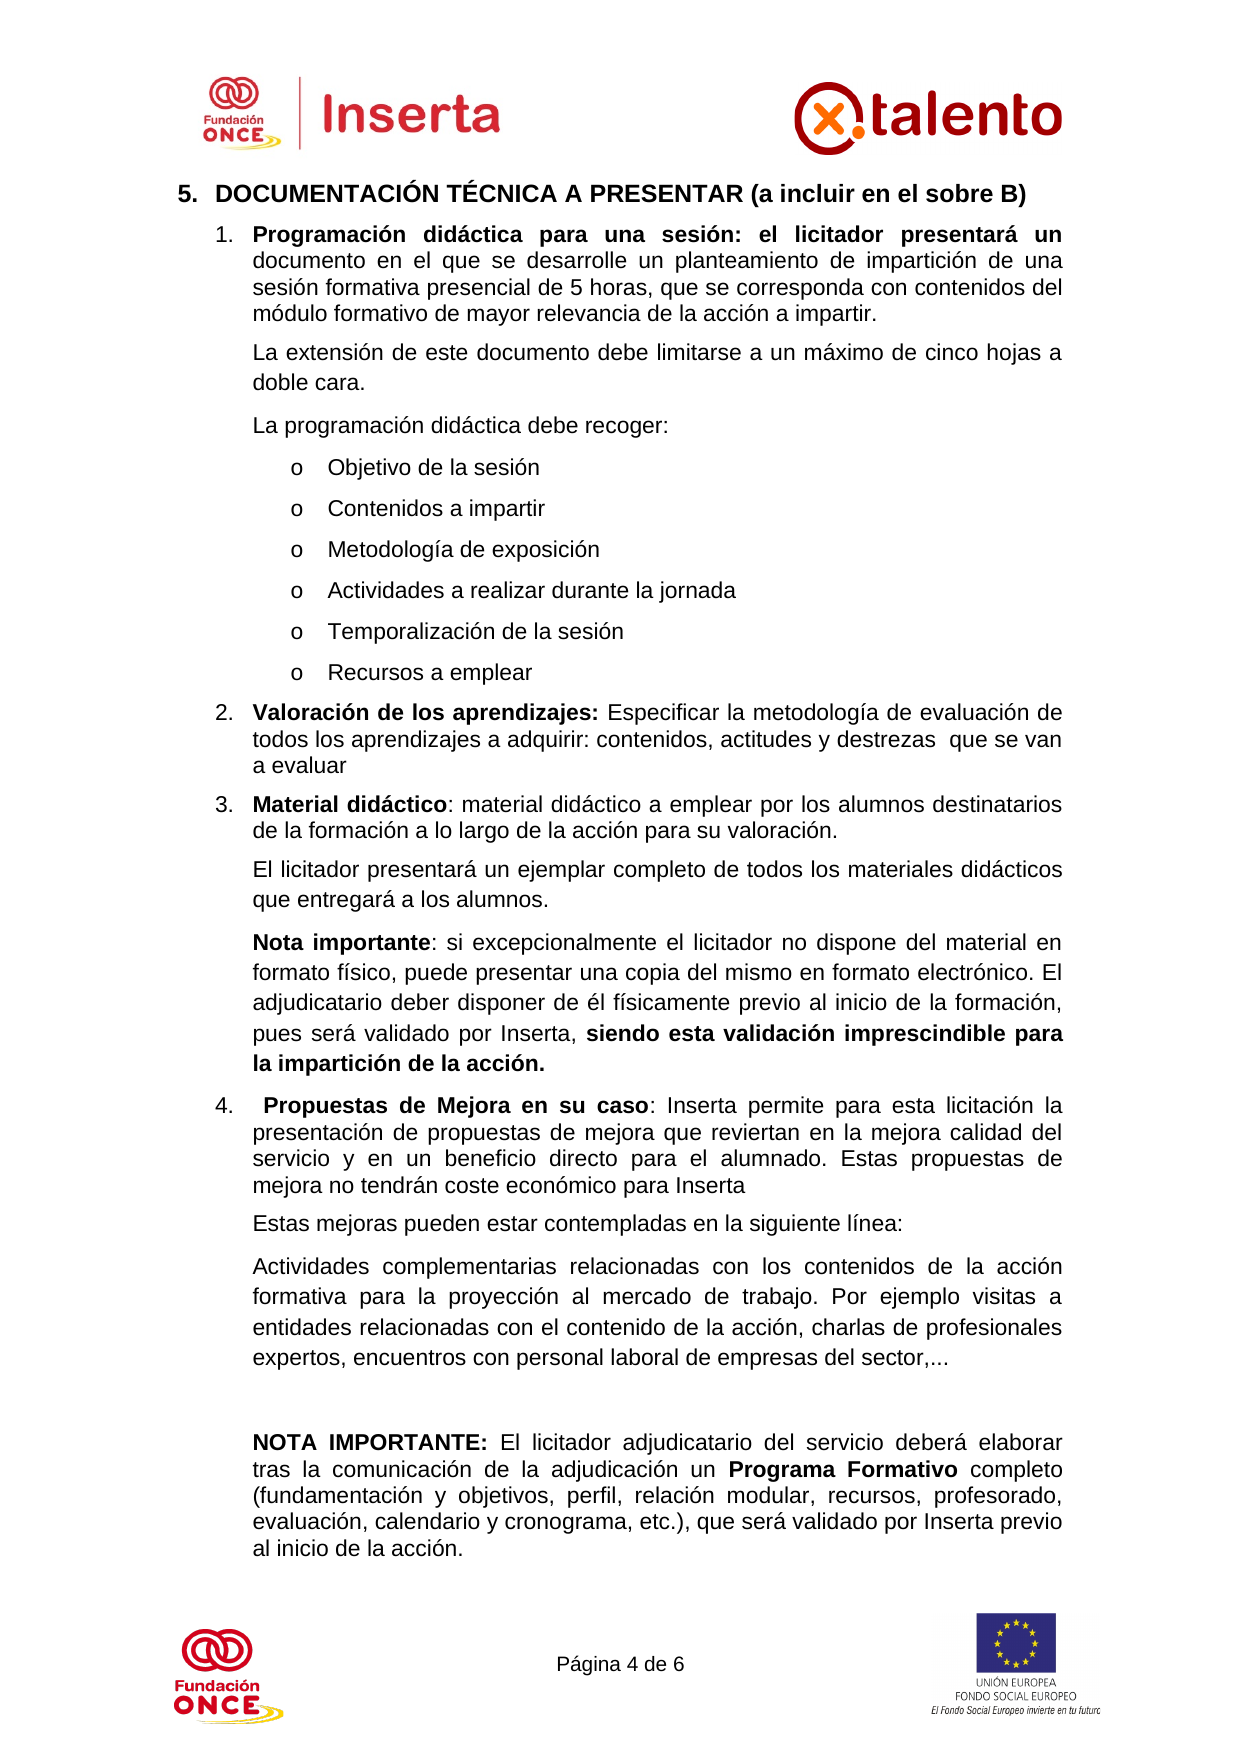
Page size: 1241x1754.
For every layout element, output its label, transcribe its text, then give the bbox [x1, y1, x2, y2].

picture [794, 82, 1062, 155]
list Metodología de exposición [290, 536, 1063, 564]
picture [931, 1613, 1100, 1716]
text Estas mejoras pueden estar contempladas en la siguiente línea: [252, 1210, 1063, 1237]
text Actividades complementarias relacionadas con los contenidos de la acción formativa para la proyección al mercado de trabajo. Por ejemplo visitas a entidades relacionadas con el contenido de la acción, charlas de profesionales expertos, encuentros con personal laboral de empresas del sector,... [252, 1253, 1063, 1370]
text La programación didáctica debe recoger: [252, 412, 1063, 438]
list Actividades a realizar durante la jornada [290, 577, 1063, 605]
list Material didáctico: material didáctico a emplear por los alumnos destinatarios de la formación a lo largo de la acción para su valoración. [215, 791, 1063, 843]
list Valoración de los aprendizajes: Especificar la metodología de evaluación de todos los aprendizajes a adquirir: contenidos, actitudes y destrezas que se van a evaluar [215, 699, 1063, 778]
text NOTA IMPORTANTE: El licitador adjudicatario del servicio deberá elaborar tras la comunicación de la adjudicación un Programa Formativo completo (fundamentación y objetivos, perfil, relación modular, recursos, profesorado, evaluación, calendario y cronograma, etc.), que será validado por Inserta previo al inicio de la acción. [252, 1429, 1063, 1561]
text La extensión de este documento debe limitarse a un máximo de cinco hojas a doble cara. [252, 339, 1063, 395]
list Contenidos a impartir [290, 495, 1063, 523]
list Programación didáctica para una sesión: el licitador presentará un documento en el que se desarrolle un planteamiento de impartición de una sesión formativa presencial de 5 horas, que se corresponda con contenidos del módulo formativo de mayor relevancia de la acción a impartir. [215, 221, 1063, 326]
list Propuestas de Mejora en su caso: Inserta permite para esta licitación la presentación de propuestas de mejora que reviertan en la mejora calidad del servicio y en un beneficio directo para el alumnado. Estas propuestas de mejora no tendrán coste económico para Inserta [215, 1092, 1063, 1198]
list Recursos a emplear [290, 658, 1063, 687]
text Nota importante: si excepcionalmente el licitador no dispone del material en formato físico, puede presentar una copia del mismo en formato electrónico. El adjudicatario deber disponer de él físicamente previo al inicio de la formación, pues será validado por Inserta, siendo esta validación imprescindible para la impartición de la acción. [252, 929, 1063, 1076]
text El licitador presentará un ejemplar completo de todos los materiales didácticos que entregará a los alumnos. [252, 856, 1063, 913]
picture [173, 1629, 284, 1724]
list DOCUMENTACIÓN TÉCNICA A PRESENTAR (a incluir en el sobre B) [177, 179, 1063, 208]
list Objetivo de la sesión [290, 454, 1063, 483]
list Temporalización de la sesión [290, 618, 1063, 646]
picture [176, 38, 522, 189]
